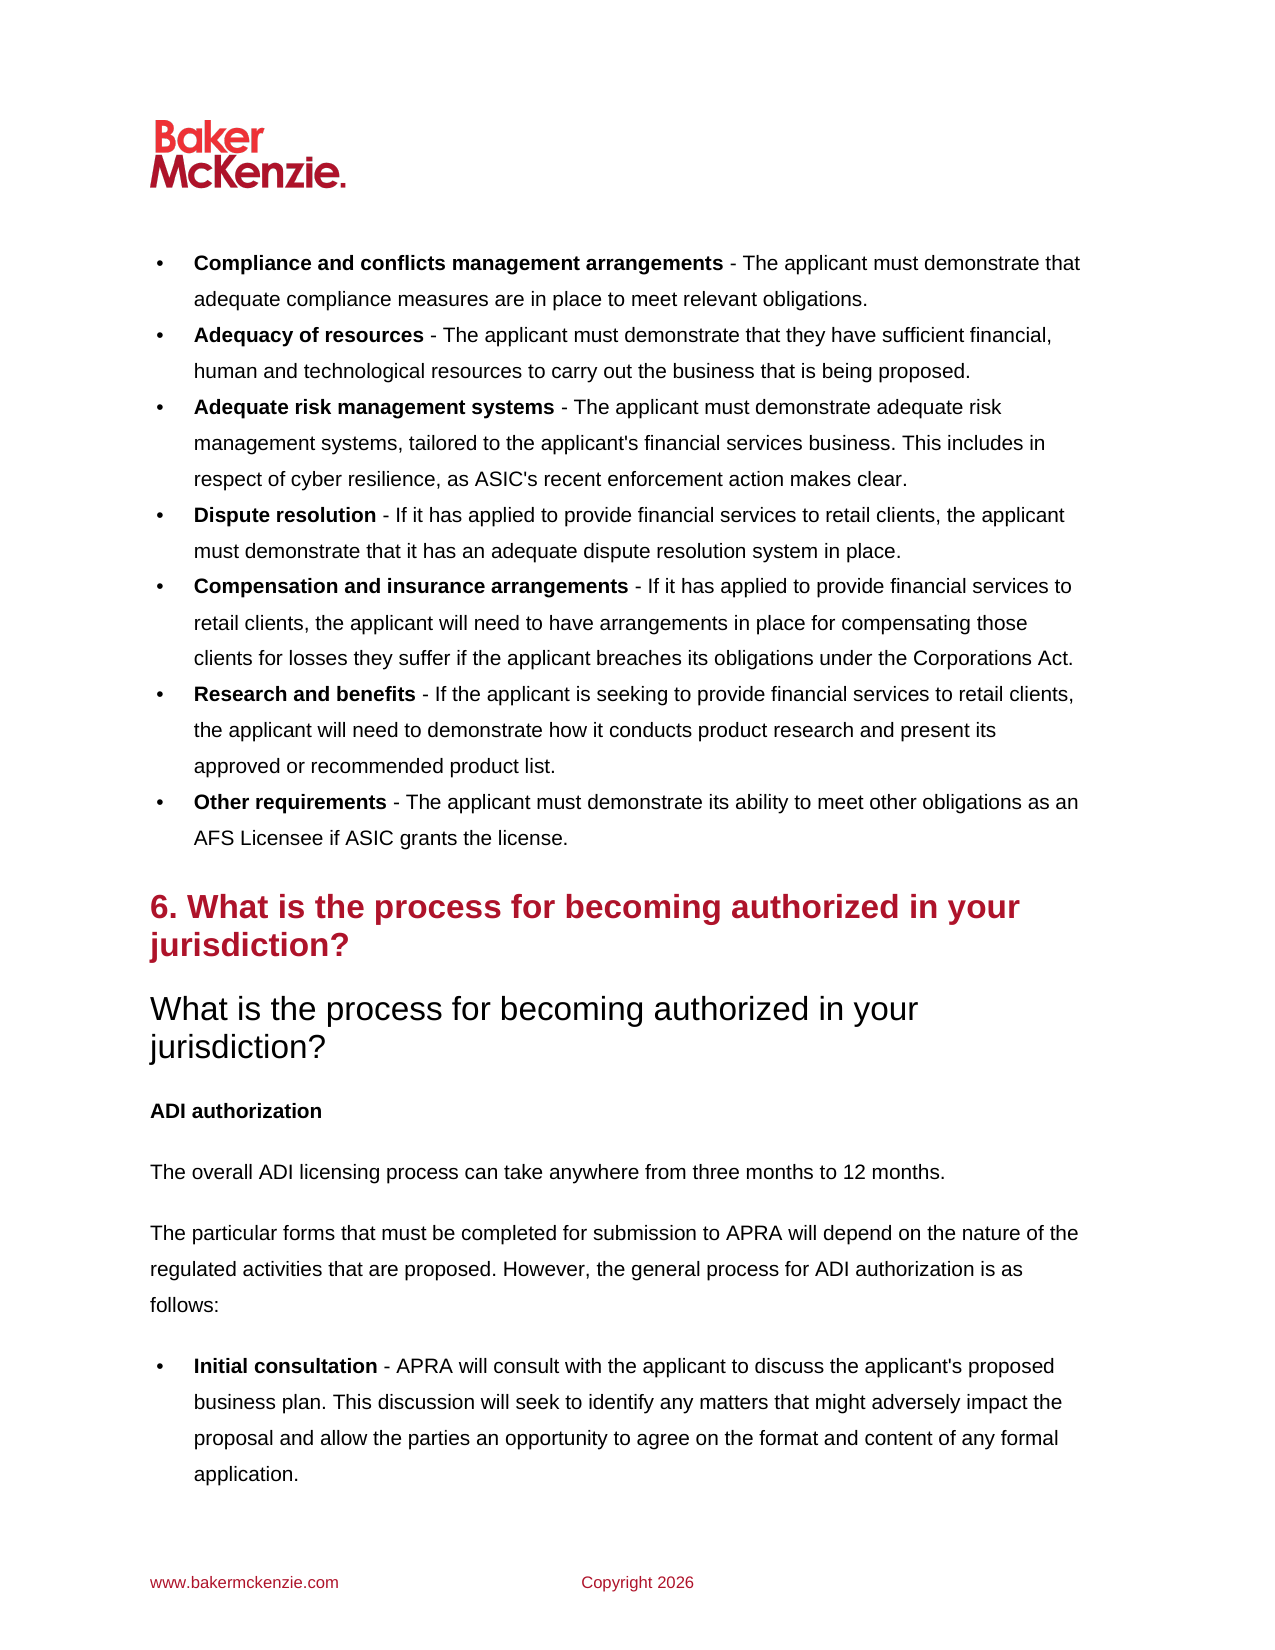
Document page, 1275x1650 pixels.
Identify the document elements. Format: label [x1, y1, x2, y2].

picture [150, 120, 346, 189]
